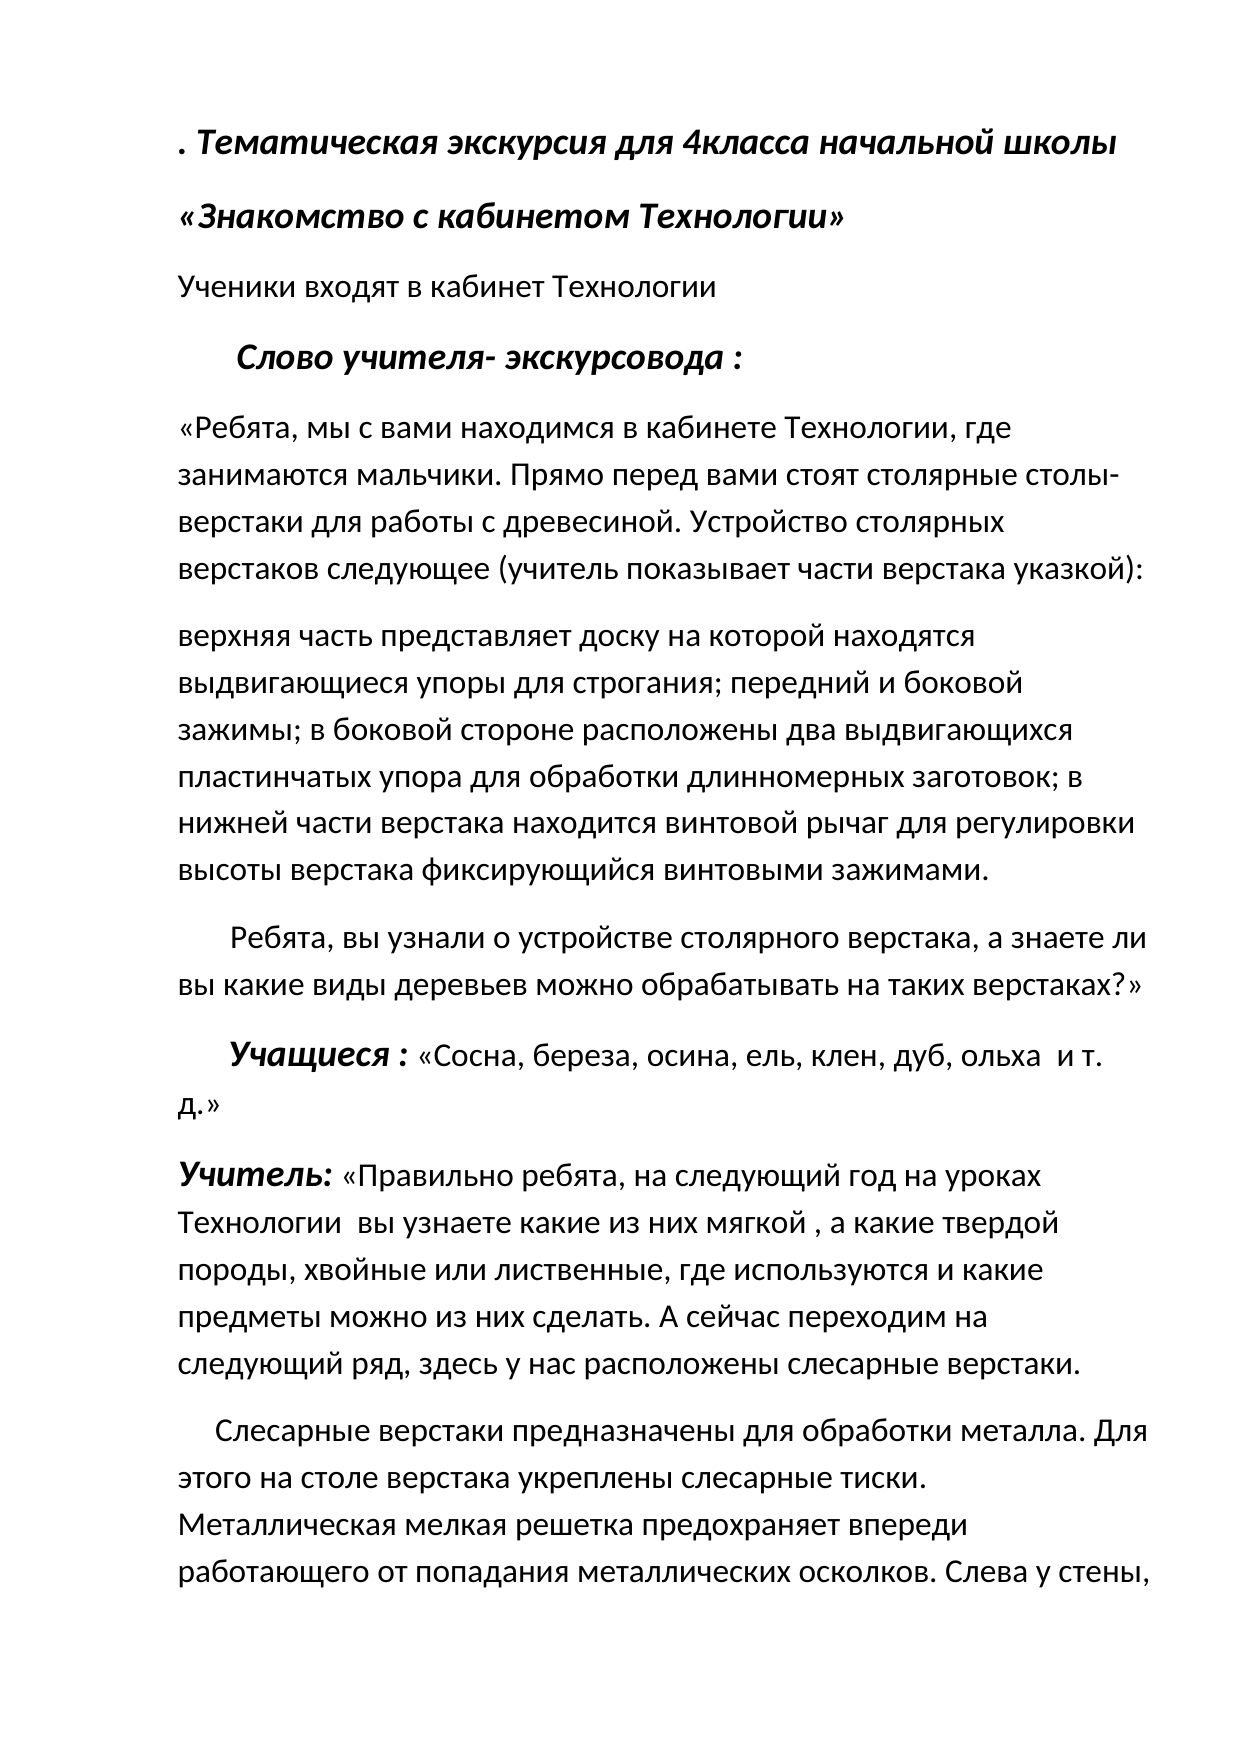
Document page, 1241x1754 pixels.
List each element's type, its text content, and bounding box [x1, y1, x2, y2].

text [177, 1409, 1152, 1590]
text Ребята, вы узнали о устройстве столярного верстака, а знаете ли вы какие виды деревьев можно обрабатывать на таких верстаках?» [177, 916, 1152, 1003]
text «Ребята, мы с вами находимся в кабинете Технологии, где занимаются мальчики. Прямо перед вами стоят столярные столы-верстаки для работы с древесиной. Устройство столярных верстаков следующее (учитель показывает части верстака указкой): [177, 406, 1152, 587]
text . Тематическая экскурсия для 4класса начальной школы [177, 118, 1152, 164]
text Слово учителя- экскурсовода : [177, 333, 1152, 379]
text Ученики входят в кабинет Технологии [177, 265, 1152, 306]
text верхняя часть представляет доску на которой находятся выдвигающиеся упоры для строгания; передний и боковой зажимы; в боковой стороне расположены два выдвигающихся пластинчатых упора для обработки длинномерных заготовок; в нижней части верстака находится винтовой рычаг для регулировки высоты верстака фиксирующийся винтовыми зажимами. [177, 614, 1152, 889]
text «Знакомство с кабинетом Технологии» [177, 192, 1152, 237]
text Учащиеся : «Сосна, береза, осина, ель, клен, дуб, ольха и т. д.» [177, 1030, 1152, 1123]
text Учитель: «Правильно ребята, на следующий год на уроках Технологии вы узнаете какие из них мягкой , а какие твердой породы, хвойные или лиственные, где используются и какие предметы можно из них сделать. А сейчас переходим на следующий ряд, здесь у нас расположены слесарные верстаки. [177, 1149, 1152, 1382]
